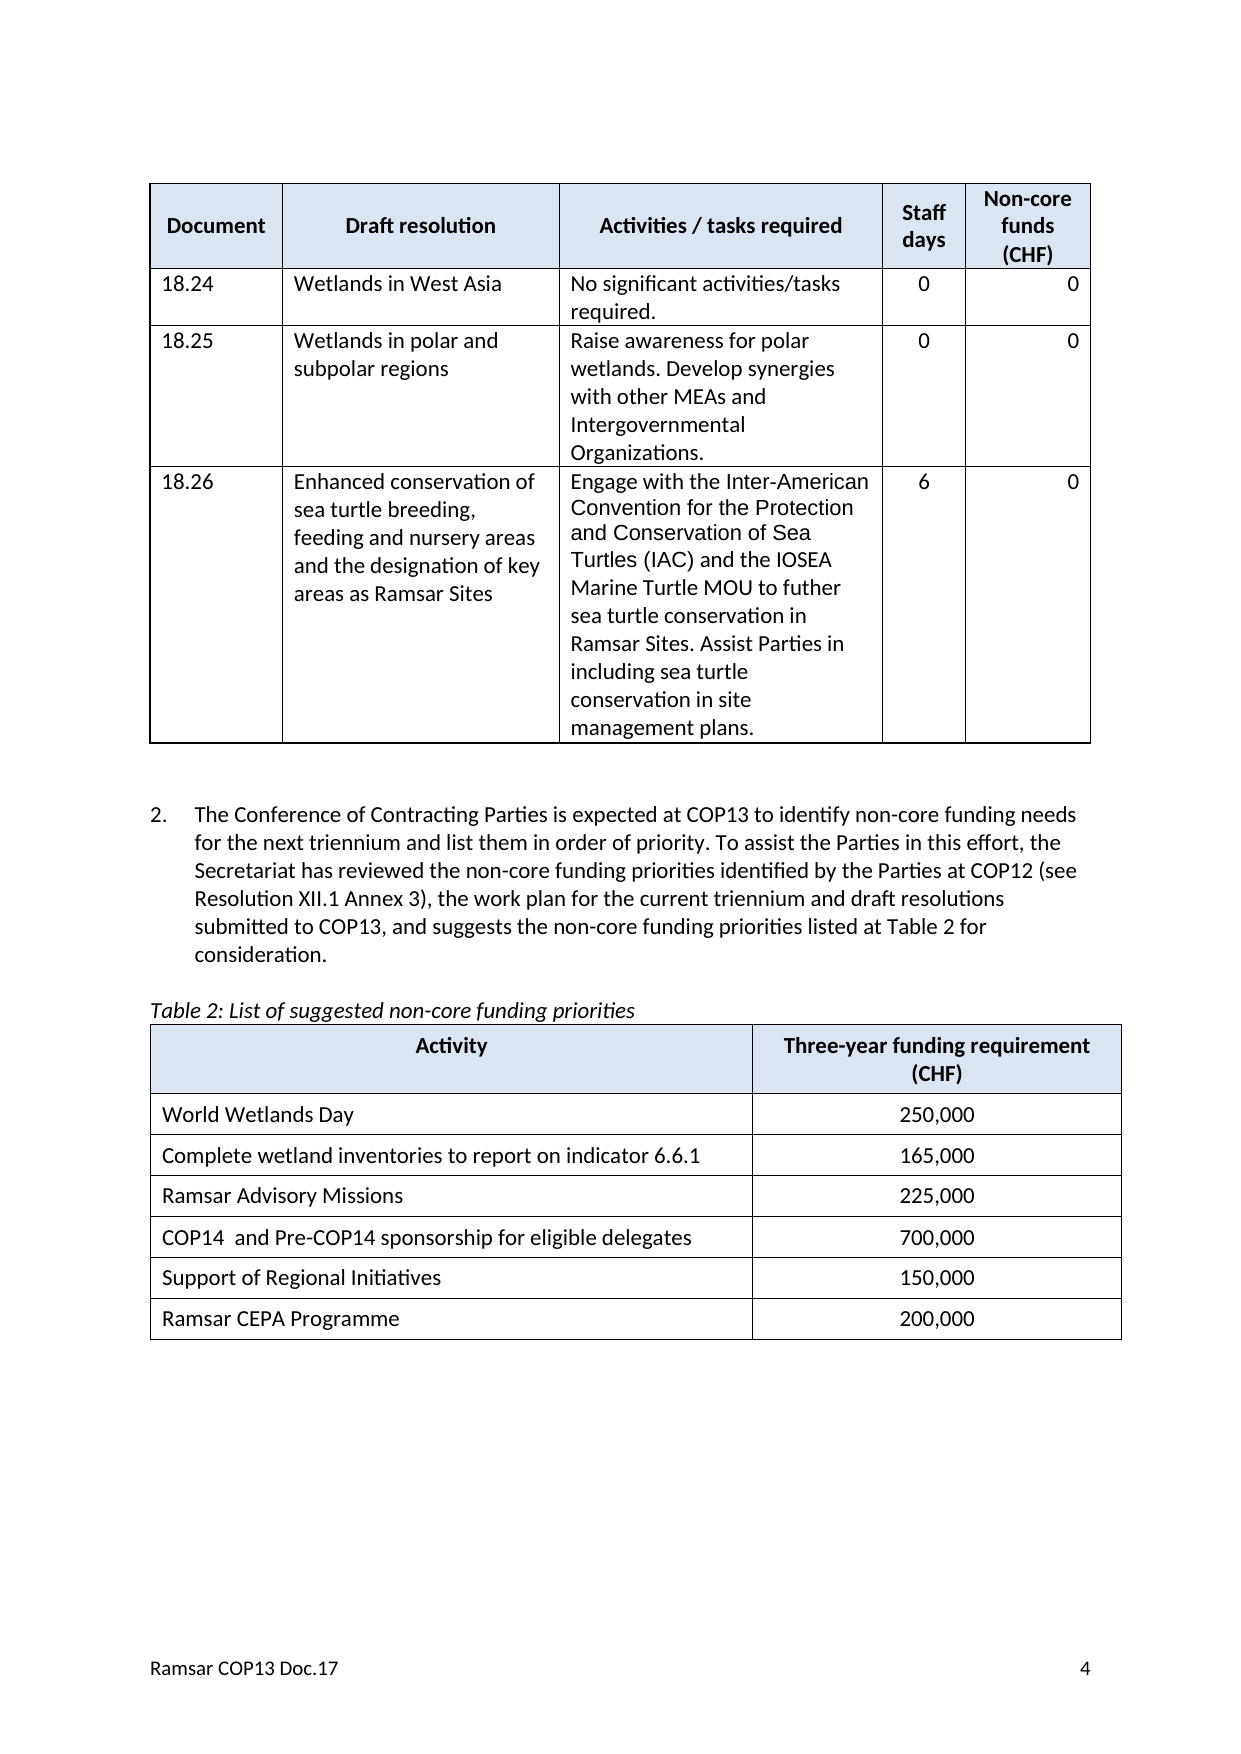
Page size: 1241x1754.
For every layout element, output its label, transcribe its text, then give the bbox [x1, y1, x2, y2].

table_cell 18.26 [151, 467, 282, 742]
table_header Three-year funding requirement (CHF) [753, 1025, 1121, 1093]
table_cell Enhanced conservation of sea turtle breeding, feeding and nursery areas and the designation of key areas as Ramsar Sites [283, 467, 559, 742]
table_cell 165,000 [753, 1135, 1121, 1175]
table_cell 0 [966, 326, 1090, 466]
table_cell COP14 and Pre-COP14 sponsorship for eligible delegates [151, 1217, 752, 1257]
table_cell 0 [883, 269, 965, 325]
table_cell Ramsar Advisory Missions [151, 1176, 752, 1216]
table_cell Ramsar CEPA Programme [151, 1299, 752, 1338]
table_cell 700,000 [753, 1217, 1121, 1257]
table_cell Complete wetland inventories to report on indicator 6.6.1 [151, 1135, 752, 1175]
table_header Activity [151, 1025, 752, 1093]
table_cell Raise awareness for polar wetlands. Develop synergies with other MEAs and Intergovernmental Organizations. [560, 326, 882, 466]
table_header Staff days [883, 184, 965, 268]
table_cell 225,000 [753, 1176, 1121, 1216]
table_cell 0 [883, 326, 965, 466]
table_header Document [151, 184, 282, 268]
table_cell No significant activities/tasks required. [560, 269, 882, 325]
table_cell Support of Regional Initiatives [151, 1258, 752, 1297]
table_cell 0 [966, 467, 1090, 742]
table_cell 200,000 [753, 1299, 1121, 1338]
table_cell Wetlands in polar and subpolar regions [283, 326, 559, 466]
table_cell 6 [883, 467, 965, 742]
table_cell 18.25 [151, 326, 282, 466]
text 2. The Conference of Contracting Parties is expected at COP13 to identify non-core funding needs for the next triennium and list them in order of priority. To assist the Parties in this effort, the Secretariat has reviewed the non-core funding priorities identified by the Parties at COP12 (see Resolution XII.1 Annex 3), the work plan for the current triennium and draft resolutions submitted to COP13, and suggests the non-core funding priorities listed at Table 2 for consideration. [150, 800, 1090, 968]
table_cell World Wetlands Day [151, 1094, 752, 1134]
table_header Activities / tasks required [560, 184, 882, 268]
table_cell Engage with the Inter-American Convention for the Protection and Conservation of Sea Turtles (IAC) and the IOSEA Marine Turtle MOU to futher sea turtle conservation in Ramsar Sites. Assist Parties in including sea turtle conservation in site management plans. [560, 467, 882, 742]
table_cell 150,000 [753, 1258, 1121, 1297]
table_header Non-core funds (CHF) [966, 184, 1090, 268]
table_cell 250,000 [753, 1094, 1121, 1134]
table_header Draft resolution [283, 184, 559, 268]
table_cell 18.24 [151, 269, 282, 325]
text Table 2: List of suggested non-core funding priorities [150, 996, 1090, 1024]
table_cell Wetlands in West Asia [283, 269, 559, 325]
table_cell 0 [966, 269, 1090, 325]
